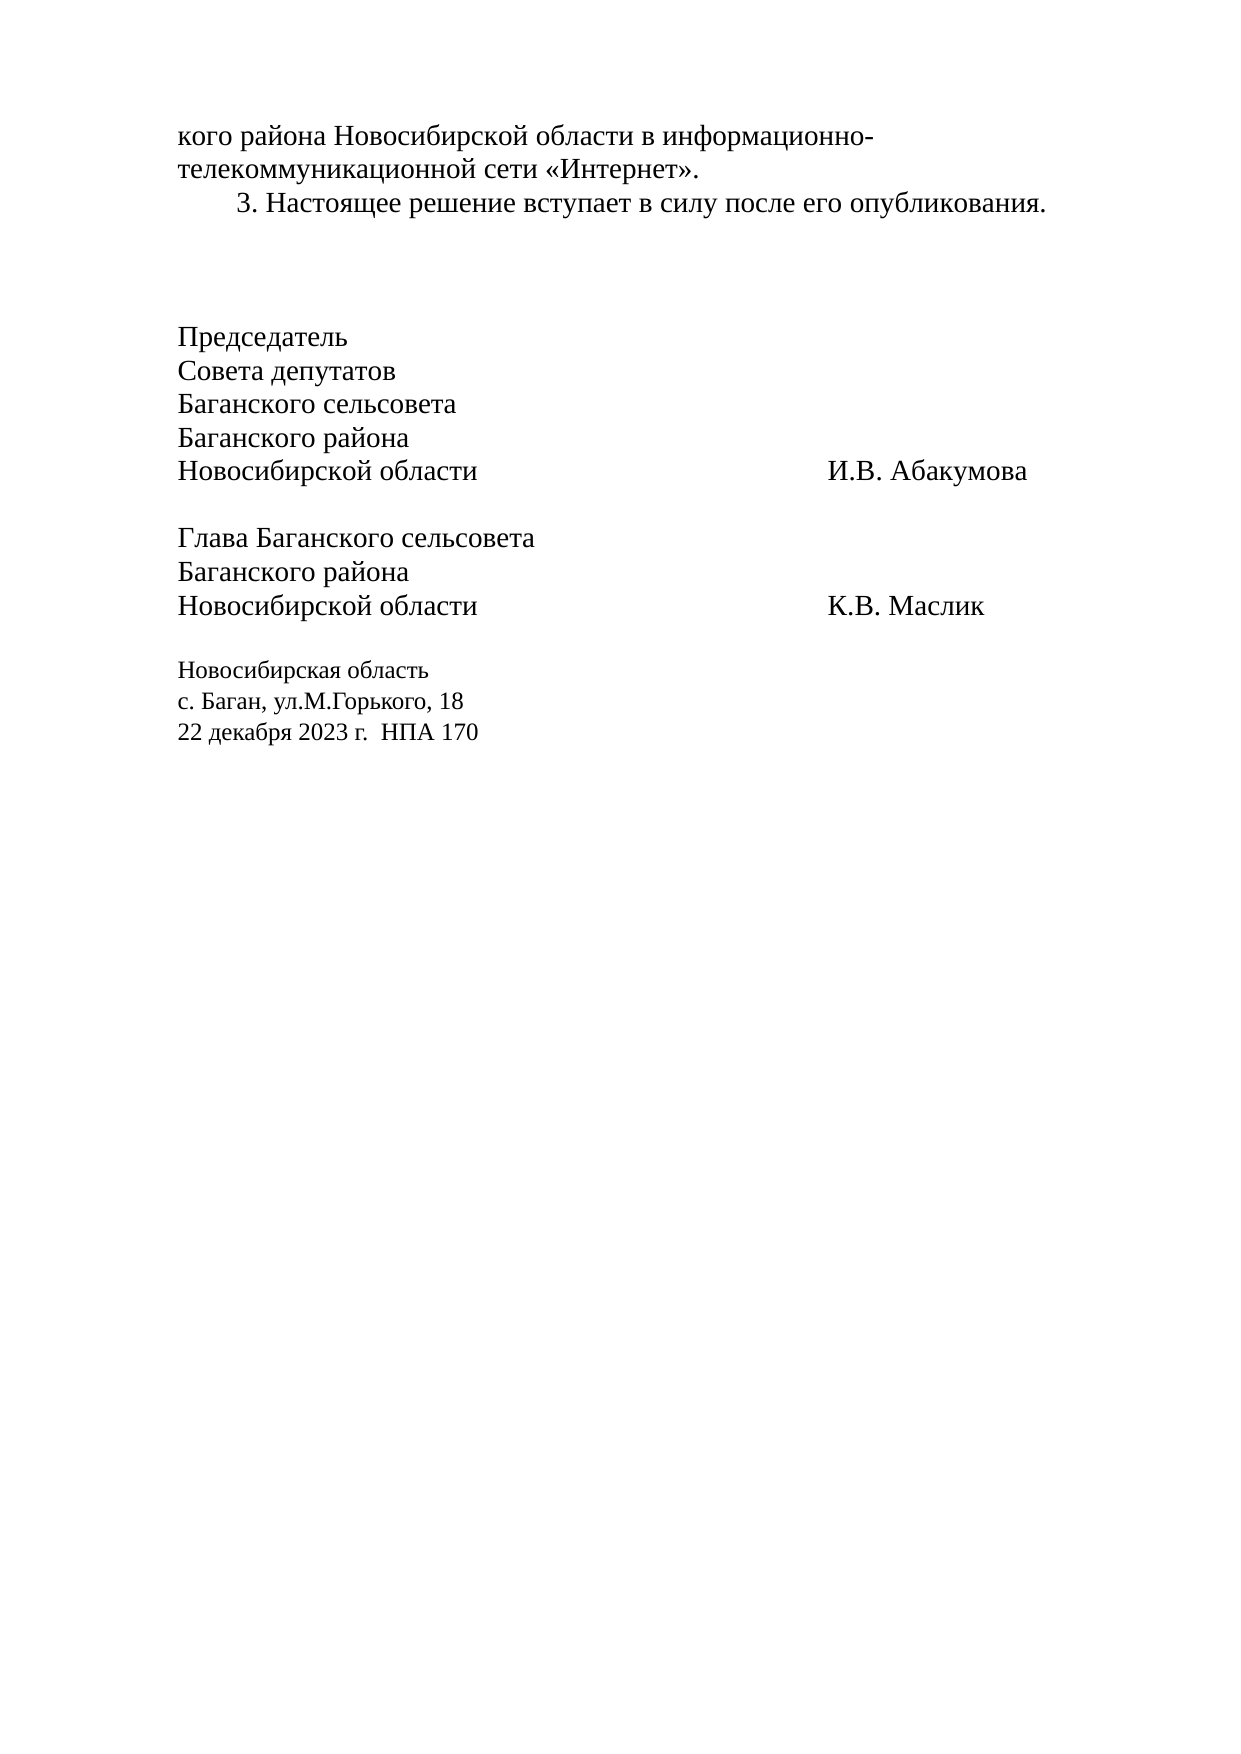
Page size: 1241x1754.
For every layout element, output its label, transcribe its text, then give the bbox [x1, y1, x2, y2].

text Новосибирская область [177, 655, 1152, 683]
text с. Баган, ул.М.Горького, 18 [177, 686, 1152, 714]
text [177, 118, 1152, 185]
text Новосибирской области К.В. Маслик [177, 588, 1152, 621]
text Председатель [177, 319, 1152, 353]
text 22 декабря 2023 г. НПА 170 [177, 717, 1152, 746]
text Баганского сельсовета [177, 386, 1152, 420]
text Совета депутатов [177, 353, 1152, 386]
text Баганского района [177, 420, 1152, 453]
text 3. Настоящее решение вступает в силу после его опубликования. [177, 185, 1152, 219]
text Баганского района [177, 554, 1152, 588]
text Глава Баганского сельсовета [177, 521, 1152, 554]
text Новосибирской области И.В. Абакумова [177, 453, 1152, 487]
